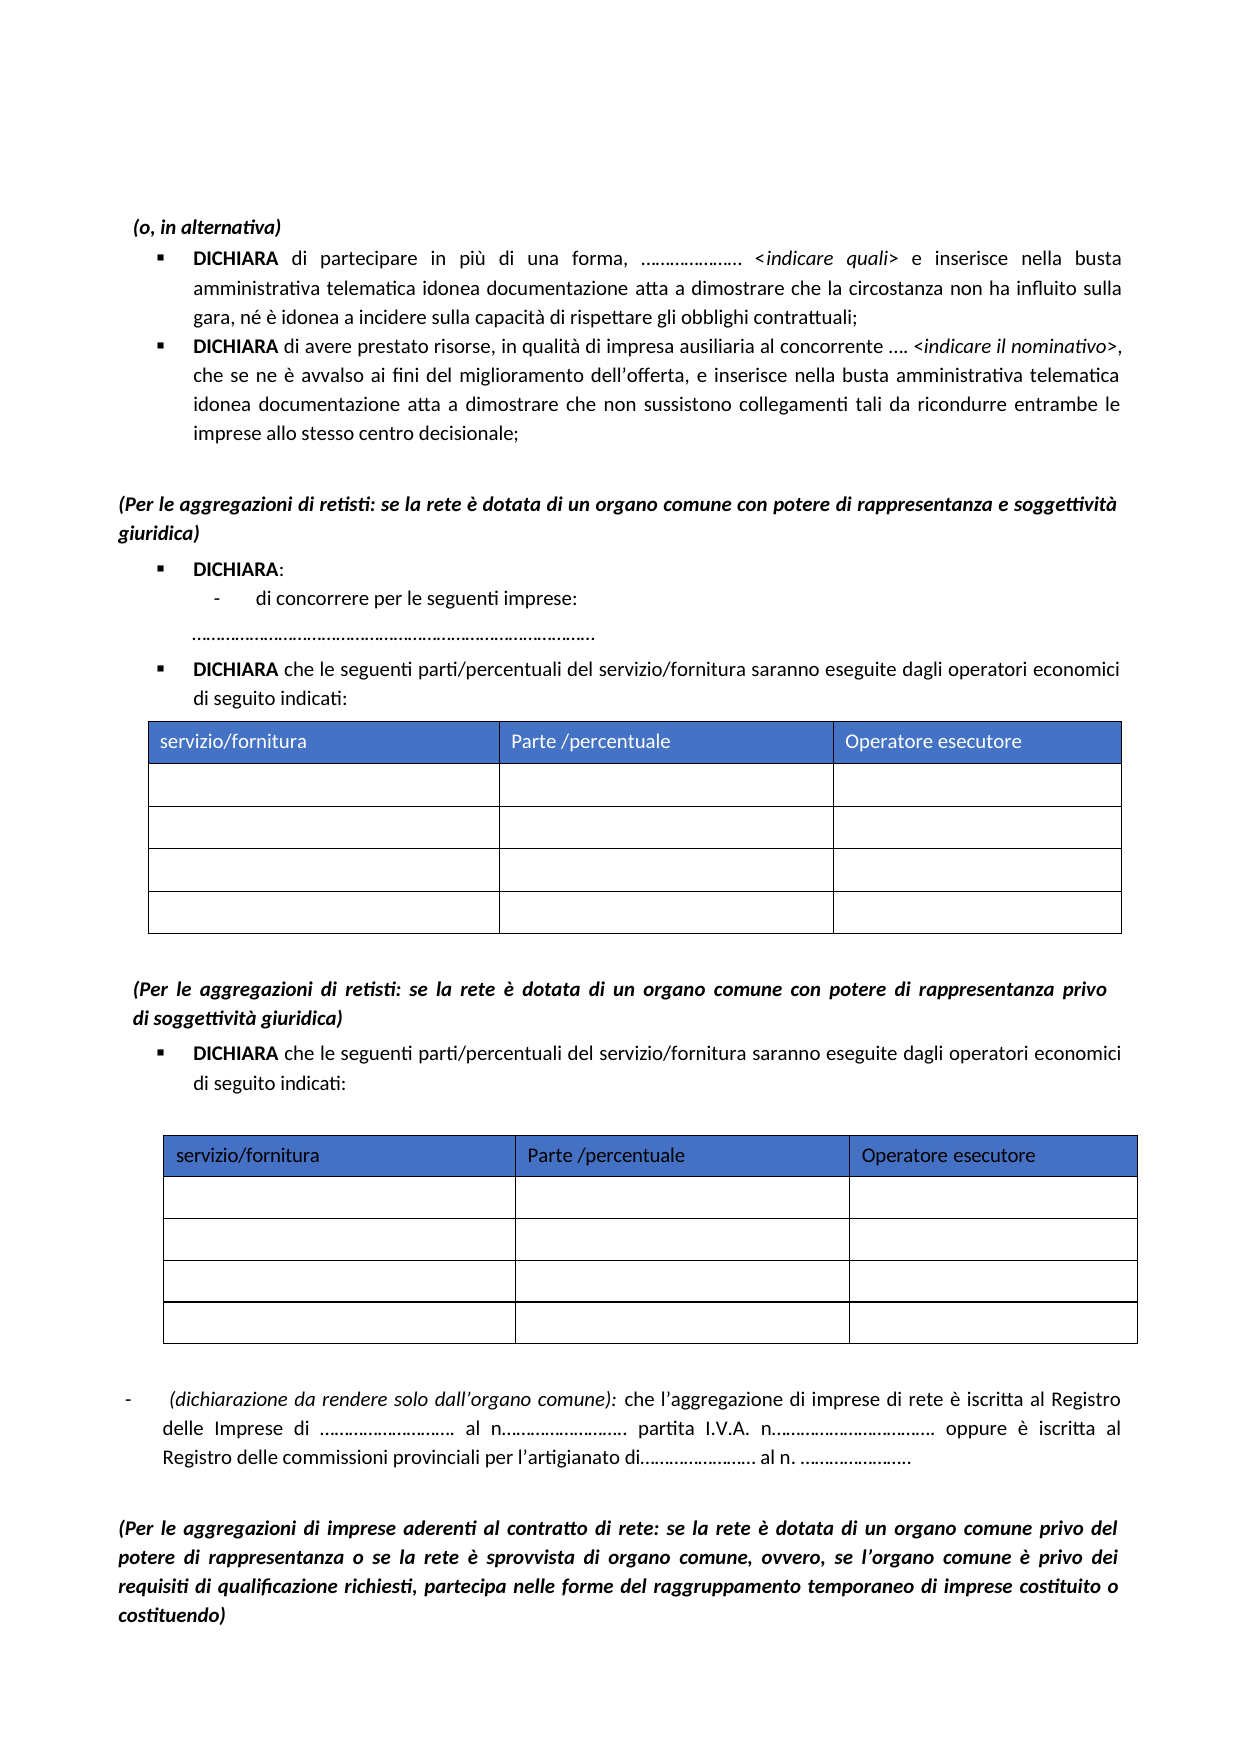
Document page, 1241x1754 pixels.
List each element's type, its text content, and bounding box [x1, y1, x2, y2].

text ………………………………………………………………………… [118, 621, 1122, 646]
table_cell [500, 892, 833, 933]
table_header servizio/fornitura [164, 1136, 515, 1176]
table_header Parte /percentuale [516, 1136, 849, 1176]
table_cell [850, 1303, 1137, 1343]
list DICHIARA: [156, 556, 1122, 581]
list (dichiarazione da rendere solo dall’organo comune): che l’aggregazione di imprese di rete è iscritta al Registro delle Imprese di ………………………. al n…………………….. partita I.V.A. n……………………………. oppure è iscritta al Registro delle commissioni provinciali per l’artigianato di…………………… al n. ………………….. [125, 1386, 1122, 1469]
table_cell [834, 892, 1121, 933]
table_header Operatore esecutore [850, 1136, 1137, 1176]
table_cell [516, 1303, 849, 1343]
text (Per le aggregazioni di imprese aderenti al contratto di rete: se la rete è dotata di un organo comune privo del potere di rappresentanza o se la rete è sprovvista di organo comune, ovvero, se l’organo comune è privo dei requisiti di qualificazione richiesti, partecipa nelle forme del raggruppamento temporaneo di imprese costituito o costituendo) [118, 1515, 1122, 1628]
table_cell [164, 1219, 515, 1260]
subtitle (o, in alternativa) [133, 214, 1122, 239]
table_cell [164, 1261, 515, 1301]
list DICHIARA di partecipare in più di una forma, ………………… <indicare quali> e inserisce nella busta amministrativa telematica idonea documentazione atta a dimostrare che la circostanza non ha influito sulla gara, né è idonea a incidere sulla capacità di rispettare gli obblighi contrattuali; [156, 246, 1122, 329]
table_cell [850, 1177, 1137, 1218]
table_cell [500, 764, 833, 806]
table_cell [516, 1219, 849, 1260]
table_header servizio/fornitura [149, 722, 499, 763]
table_cell [149, 764, 499, 806]
table_cell [149, 849, 499, 891]
subtitle (Per le aggregazioni di retisti: se la rete è dotata di un organo comune con potere di rappresentanza privo di soggettività giuridica) [133, 976, 1122, 1031]
list DICHIARA di avere prestato risorse, in qualità di impresa ausiliaria al concorrente …. <indicare il nominativo>, che se ne è avvalso ai fini del miglioramento dell’offerta, e inserisce nella busta amministrativa telematica idonea documentazione atta a dimostrare che non sussistono collegamenti tali da ricondurre entrambe le imprese allo stesso centro decisionale; [156, 333, 1122, 446]
table_cell [149, 892, 499, 933]
table_cell [500, 807, 833, 848]
table_cell [500, 849, 833, 891]
table_cell [516, 1261, 849, 1301]
list DICHIARA che le seguenti parti/percentuali del servizio/fornitura saranno eseguite dagli operatori economici di seguito indicati: [156, 656, 1122, 711]
table_cell [850, 1261, 1137, 1301]
table_header Parte /percentuale [500, 722, 833, 763]
table_cell [834, 764, 1121, 806]
table_cell [149, 807, 499, 848]
table_cell [164, 1177, 515, 1218]
table_cell [850, 1219, 1137, 1260]
text (Per le aggregazioni di retisti: se la rete è dotata di un organo comune con potere di rappresentanza e soggettività giuridica) [118, 491, 1122, 546]
table_cell [834, 849, 1121, 891]
table_header Operatore esecutore [834, 722, 1121, 763]
table_cell [516, 1177, 849, 1218]
table_cell [834, 807, 1121, 848]
list DICHIARA che le seguenti parti/percentuali del servizio/fornitura saranno eseguite dagli operatori economici di seguito indicati: [156, 1041, 1122, 1095]
table_cell [164, 1303, 515, 1343]
list di concorrere per le seguenti imprese: [213, 585, 1122, 611]
